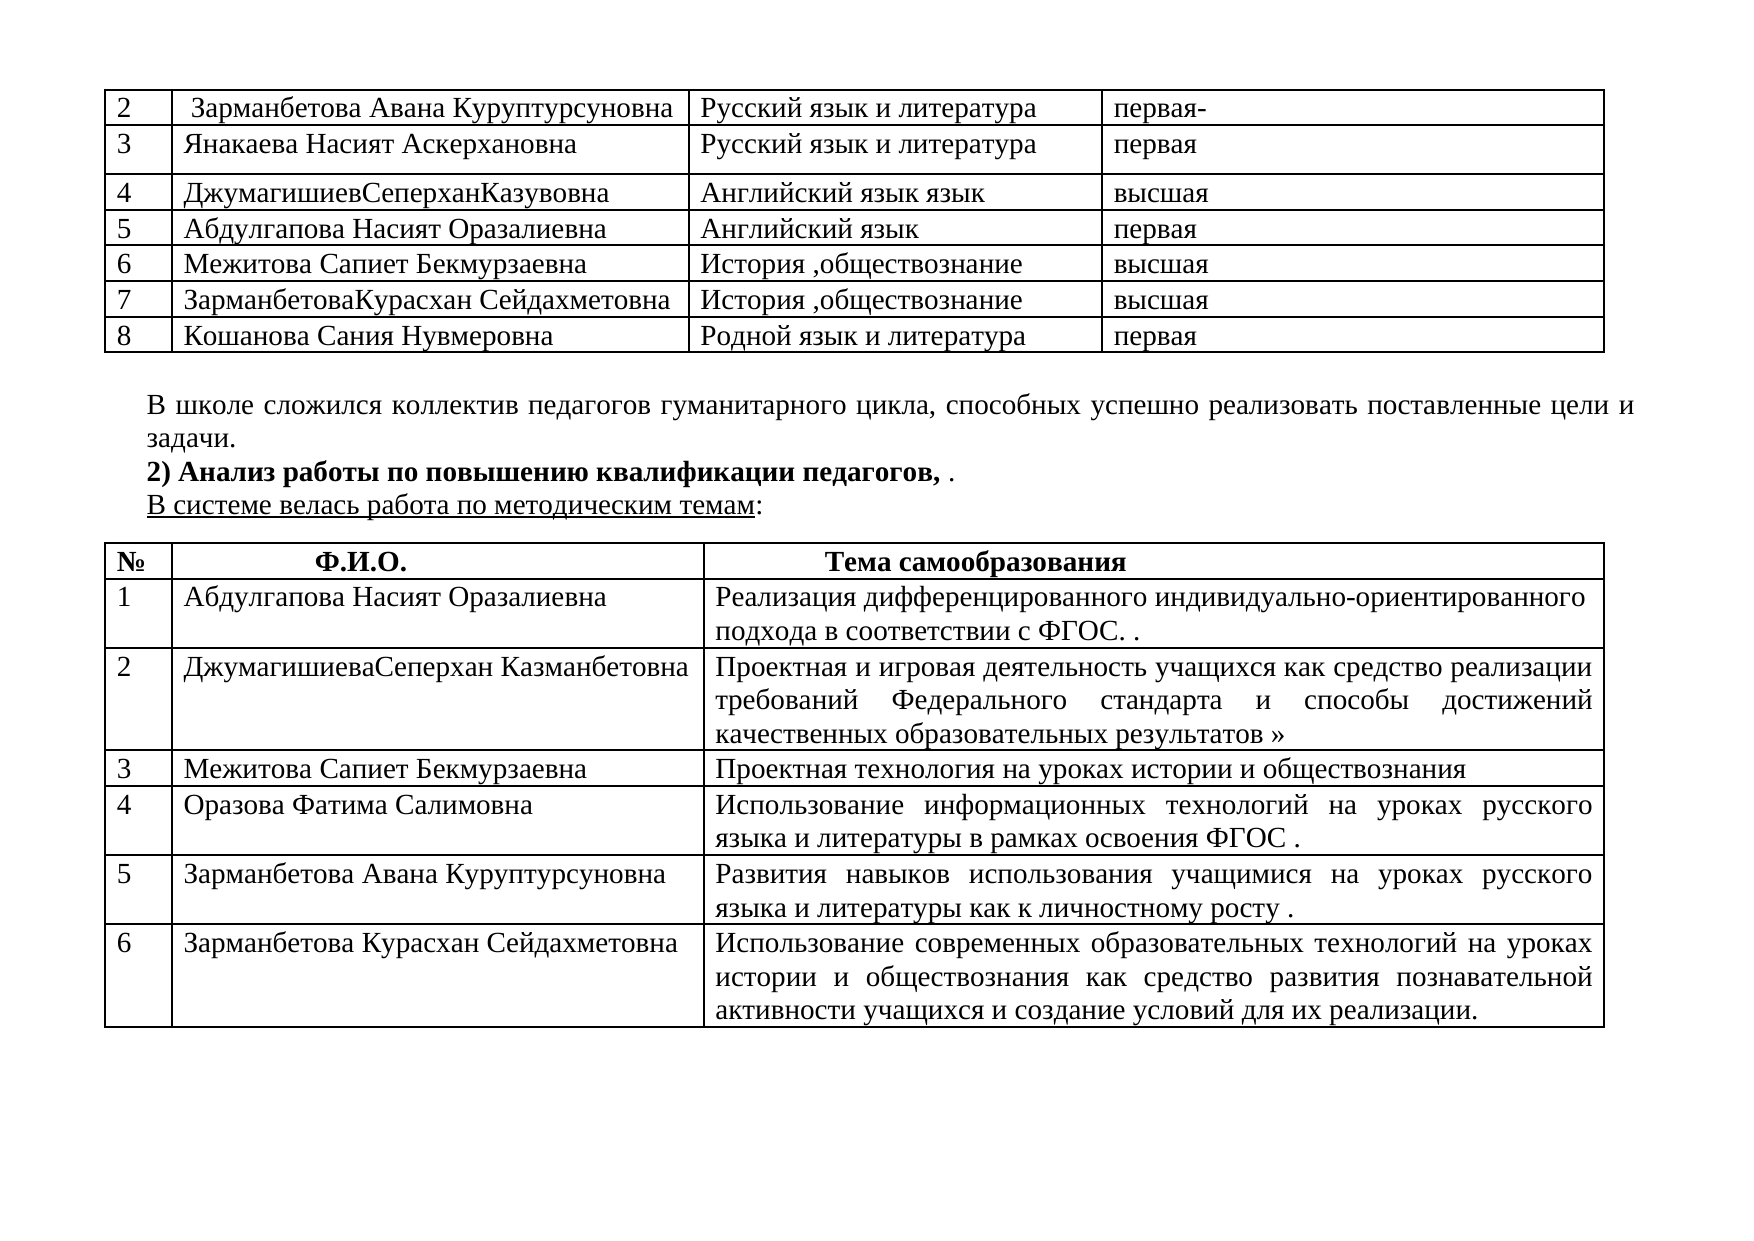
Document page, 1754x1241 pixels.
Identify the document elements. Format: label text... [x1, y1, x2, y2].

table_cell 1 [106, 580, 171, 647]
table_cell Абдулгапова Насият Оразалиевна [173, 211, 688, 244]
table_cell 7 [106, 282, 171, 316]
table_cell Проектная технология на уроках истории и обществознания [705, 751, 1603, 785]
table_cell Русский язык и литература [690, 126, 1101, 173]
table_cell 8 [106, 318, 171, 351]
table_cell первая- [1103, 91, 1603, 124]
table_cell Родной язык и литература [690, 318, 1101, 351]
table_cell Янакаева Насият Аскерхановна [173, 126, 688, 173]
table_cell высшая [1103, 246, 1603, 280]
table_cell высшая [1103, 175, 1603, 209]
table_cell Английский язык [690, 211, 1101, 244]
table_cell История ,обществознание [690, 282, 1101, 316]
table_cell Использование современных образовательных технологий на уроках истории и обществознания как средство развития познавательной активности учащихся и создание условий для их реализации. [705, 925, 1603, 1026]
table_cell Использование информационных технологий на уроках русского языка и литературы в рамках освоения ФГОС . [705, 787, 1603, 854]
table_cell Абдулгапова Насият Оразалиевна [173, 580, 703, 647]
table_cell 4 [106, 787, 171, 854]
table_cell первая [1103, 211, 1603, 244]
table_cell 2 [106, 91, 171, 124]
table_cell Реализация дифференцированного индивидуально-ориентированного подхода в соответствии с ФГОС. . [705, 580, 1603, 647]
table_cell 4 [106, 175, 171, 209]
table_cell 5 [106, 211, 171, 244]
text В школе сложился коллектив педагогов гуманитарного цикла, способных успешно реализовать поставленные цели и задачи. [146, 387, 1636, 454]
table_cell Зарманбетова Курасхан Сейдахметовна [173, 925, 703, 1026]
table_cell 6 [106, 246, 171, 280]
table_cell 5 [106, 856, 171, 923]
table_cell История ,обществознание [690, 246, 1101, 280]
table_cell 3 [106, 126, 171, 173]
table_cell ДжумагишиевСеперханКазувовна [173, 175, 688, 209]
text 2) Анализ работы по повышению квалификации педагогов, . [146, 454, 1636, 487]
table_cell Зарманбетова Авана Куруптурсуновна [173, 856, 703, 923]
table_cell Межитова Сапиет Бекмурзаевна [173, 751, 703, 785]
table_header № [106, 544, 171, 577]
table_cell Английский язык язык [690, 175, 1101, 209]
table_cell Оразова Фатима Салимовна [173, 787, 703, 854]
table_cell первая [1103, 318, 1603, 351]
table_cell Зарманбетова Авана Куруптурсуновна [173, 91, 688, 124]
table_cell ЗарманбетоваКурасхан Сейдахметовна [173, 282, 688, 316]
table_header Тема самообразования [705, 544, 1603, 577]
table_cell Межитова Сапиет Бекмурзаевна [173, 246, 688, 280]
table_cell 3 [106, 751, 171, 785]
table_cell Проектная и игровая деятельность учащихся как средство реализации требований Федерального стандарта и способы достижений качественных образовательных результатов » [705, 649, 1603, 749]
table_cell ДжумагишиеваСеперхан Казманбетовна [173, 649, 703, 749]
table_cell первая [1103, 126, 1603, 173]
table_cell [690, 91, 1101, 124]
table_cell 2 [106, 649, 171, 749]
table_cell высшая [1103, 282, 1603, 316]
table_header Ф.И.О. [173, 544, 703, 577]
table_cell Развития навыков использования учащимися на уроках русского языка и литературы как к личностному росту . [705, 856, 1603, 923]
text В системе велась работа по методическим темам: [146, 487, 1636, 521]
table_cell 6 [106, 925, 171, 1026]
table_cell Кошанова Сания Нувмеровна [173, 318, 688, 351]
